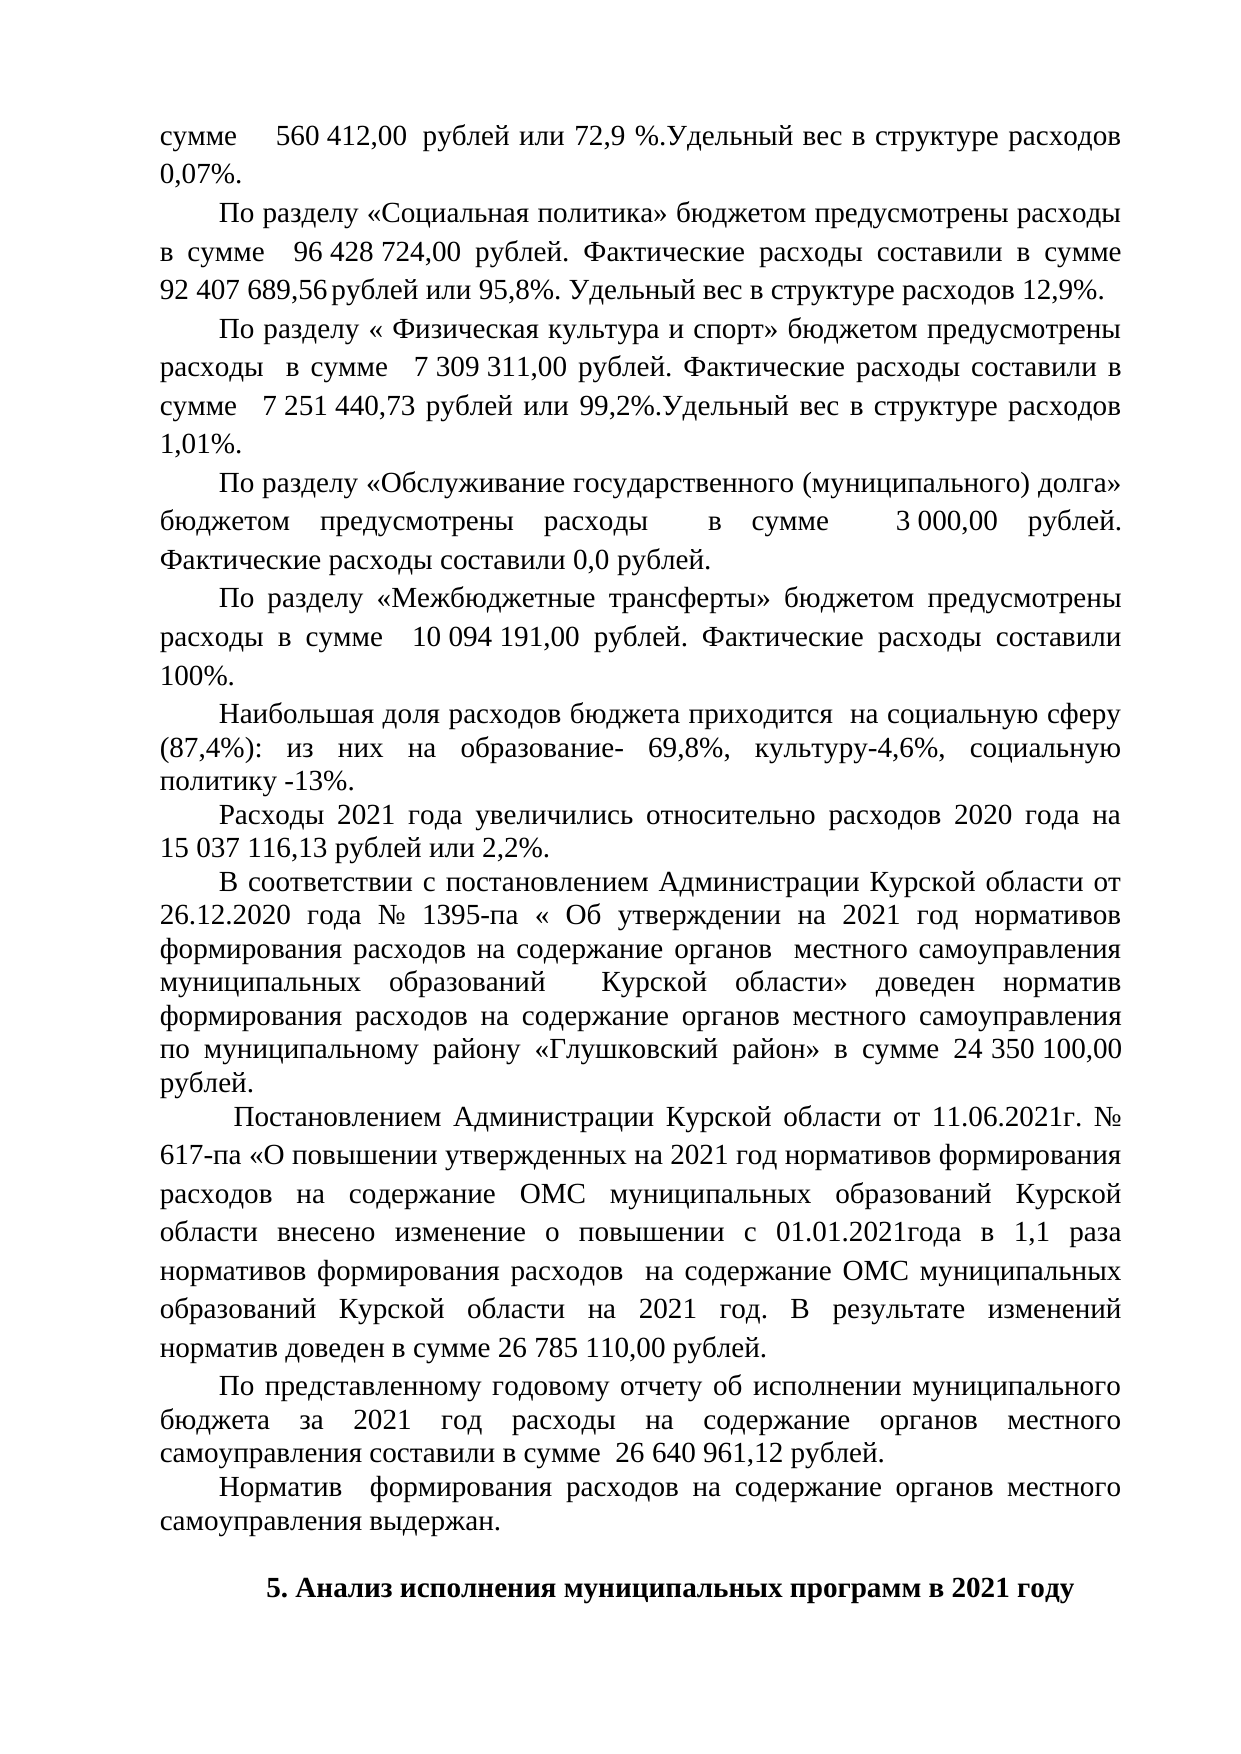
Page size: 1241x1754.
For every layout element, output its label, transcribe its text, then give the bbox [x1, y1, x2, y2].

text По разделу «Социальная политика» бюджетом предусмотрены расходы в сумме 96 428 724,00 рублей. Фактические расходы составили в сумме 92 407 689,56 рублей или 95,8%. Удельный вес в структуре расходов 12,9%. [159, 195, 1122, 306]
text Расходы 2021 года увеличились относительно расходов 2020 года на 15 037 116,13 рублей или 2,2%. [159, 797, 1122, 864]
text В соответствии с постановлением Администрации Курской области от 26.12.2020 года № 1395-па « Об утверждении на 2021 год нормативов формирования расходов на содержание органов местного самоуправления муниципальных образований Курской области» доведен норматив формирования расходов на содержание органов местного самоуправления по муниципальному району «Глушковский район» в сумме 24 350 100,00 рублей. [159, 864, 1122, 1099]
text По разделу «Межбюджетные трансферты» бюджетом предусмотрены расходы в сумме 10 094 191,00 рублей. Фактические расходы составили 100%. [159, 581, 1122, 691]
text 5. Анализ исполнения муниципальных программ в 2021 году [159, 1570, 1122, 1603]
text Постановлением Администрации Курской области от 11.06.2021г. № 617-па «О повышении утвержденных на 2021 год нормативов формирования расходов на содержание ОМС муниципальных образований Курской области внесено изменение о повышении с 01.01.2021года в 1,1 раза нормативов формирования расходов на содержание ОМС муниципальных образований Курской области на 2021 год. В результате изменений норматив доведен в сумме 26 785 110,00 рублей. [159, 1099, 1122, 1363]
text Наибольшая доля расходов бюджета приходится на социальную сферу (87,4%): из них на образование- 69,8%, культуру-4,6%, социальную политику -13%. [159, 696, 1122, 797]
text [159, 118, 1122, 190]
text По представленному годовому отчету об исполнении муниципального бюджета за 2021 год расходы на содержание органов местного самоуправления составили в сумме 26 640 961,12 рублей. [159, 1368, 1122, 1469]
text По разделу « Физическая культура и спорт» бюджетом предусмотрены расходы в сумме 7 309 311,00 рублей. Фактические расходы составили в сумме 7 251 440,73 рублей или 99,2%.Удельный вес в структуре расходов 1,01%. [159, 311, 1122, 460]
text По разделу «Обслуживание государственного (муниципального) долга» бюджетом предусмотрены расходы в сумме 3 000,00 рублей. Фактические расходы составили 0,0 рублей. [159, 465, 1122, 576]
text Норматив формирования расходов на содержание органов местного самоуправления выдержан. [159, 1469, 1122, 1536]
